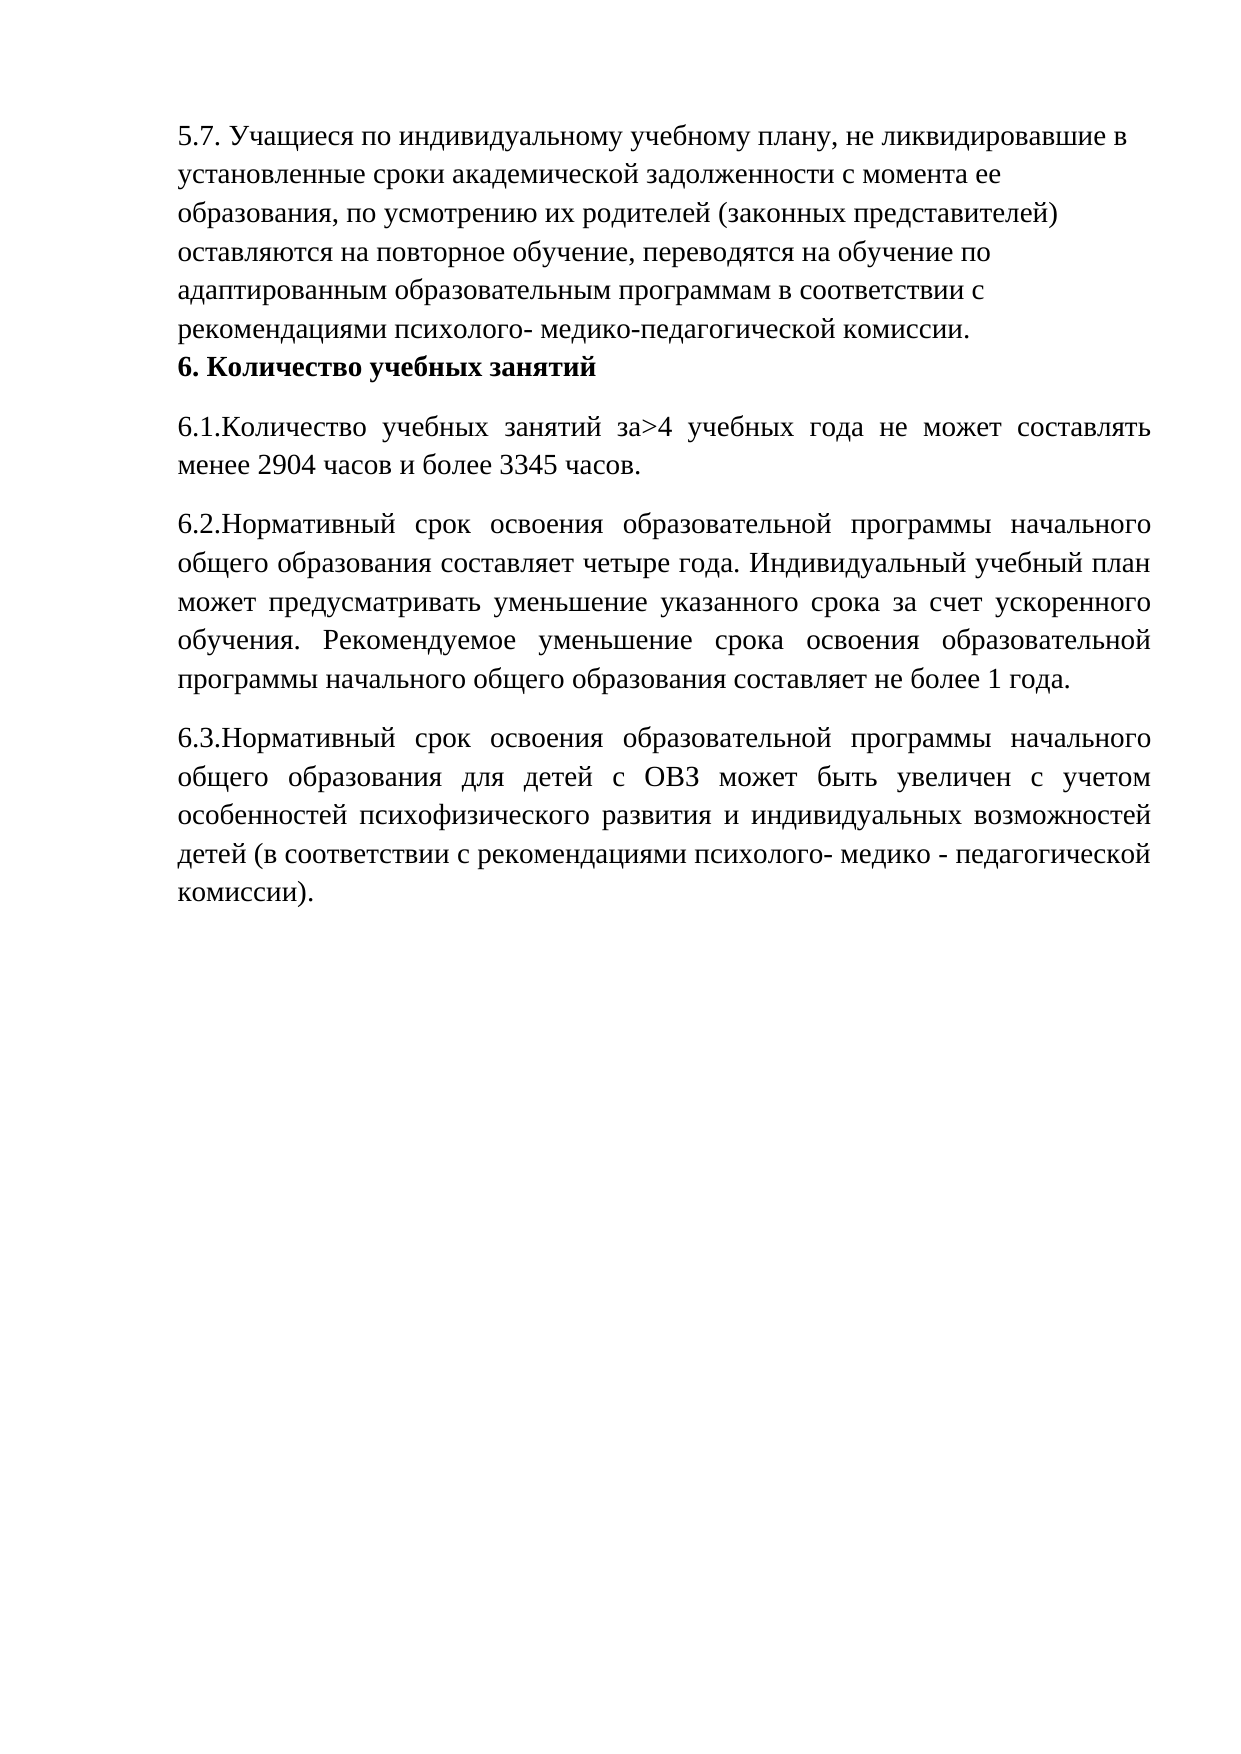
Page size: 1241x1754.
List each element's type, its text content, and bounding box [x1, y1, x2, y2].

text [177, 118, 1152, 383]
text 6.1.Количество учебных занятий за>4 учебных года не может составлять менее 2904 часов и более 3345 часов. [177, 409, 1152, 481]
text 6.2.Нормативный срок освоения образовательной программы начального общего образования составляет четыре года. Индивидуальный учебный план может предусматривать уменьшение указанного срока за счет ускоренного обучения. Рекомендуемое уменьшение срока освоения образовательной программы начального общего образования составляет не более 1 года. [177, 507, 1152, 694]
text 6.3.Нормативный срок освоения образовательной программы начального общего образования для детей с ОВЗ может быть увеличен с учетом особенностей психофизического развития и индивидуальных возможностей детей (в соответствии с рекомендациями психолого- медико - педагогической комиссии). [177, 720, 1152, 908]
